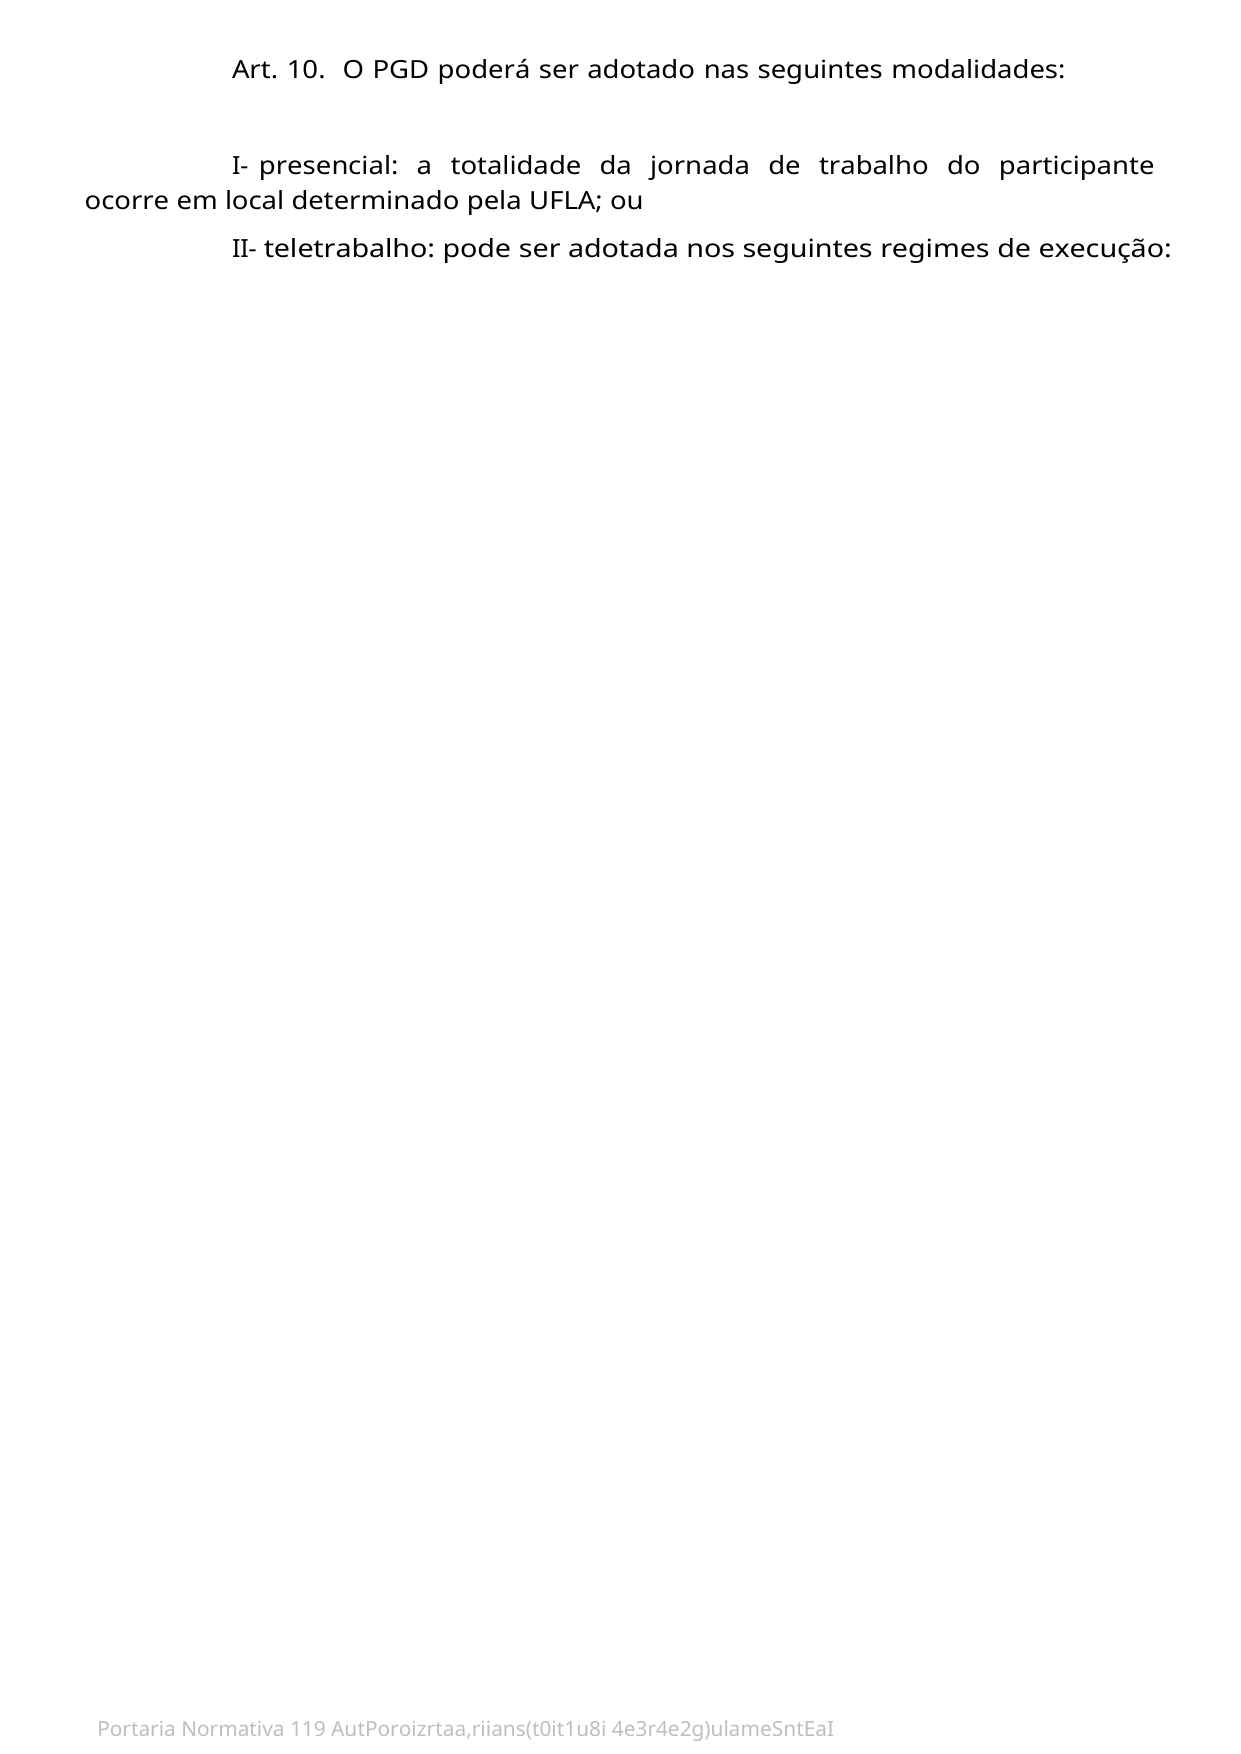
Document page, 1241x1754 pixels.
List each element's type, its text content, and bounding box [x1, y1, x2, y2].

list presencial: a totalidade da jornada de trabalho do participante ocorre em local determinado pela UFLA; ou [84, 148, 1156, 217]
list teletrabalho: pode ser adotada nos seguintes regimes de execução: [232, 231, 1180, 265]
text Art. 10. O PGD poderá ser adotado nas seguintes modalidades: [232, 52, 1180, 86]
